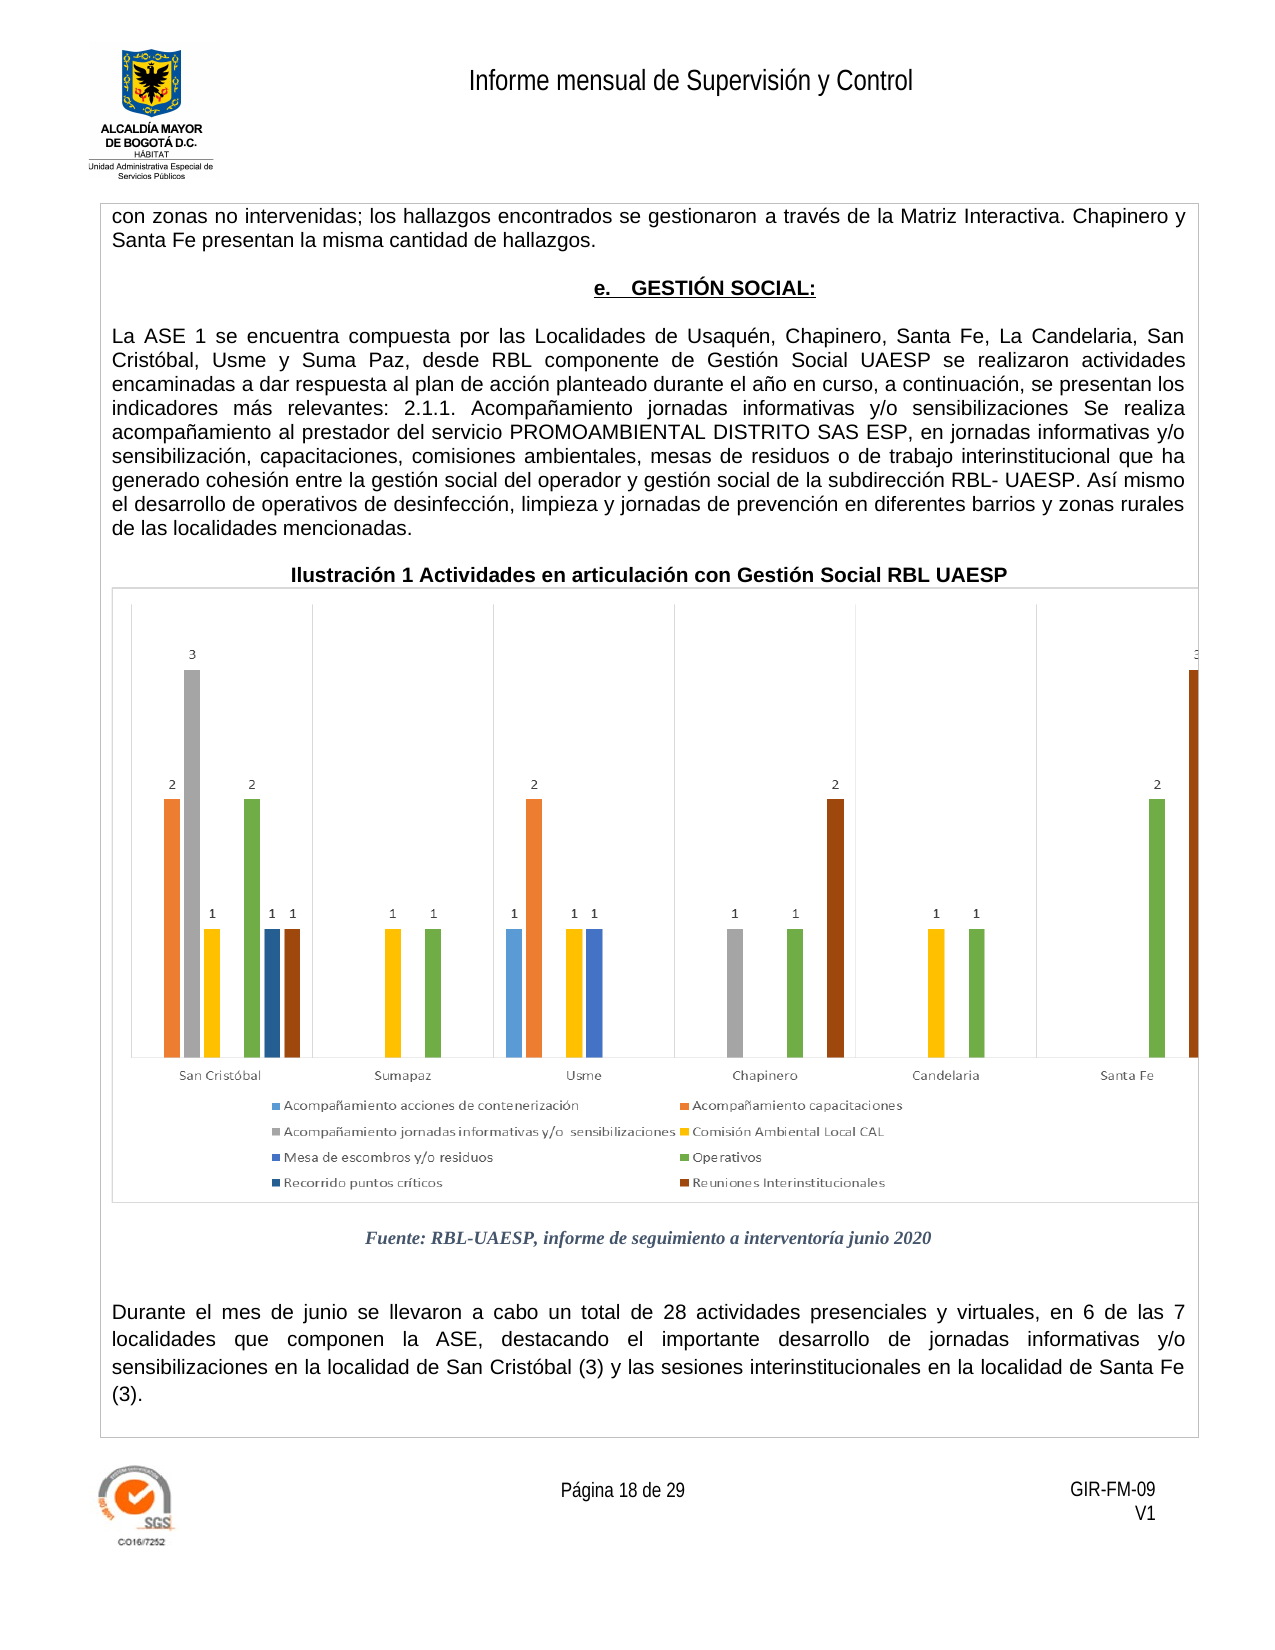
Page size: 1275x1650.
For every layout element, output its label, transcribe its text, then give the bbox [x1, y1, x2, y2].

picture [111, 587, 1199, 1203]
picture [88, 41, 220, 179]
picture [88, 1457, 180, 1549]
